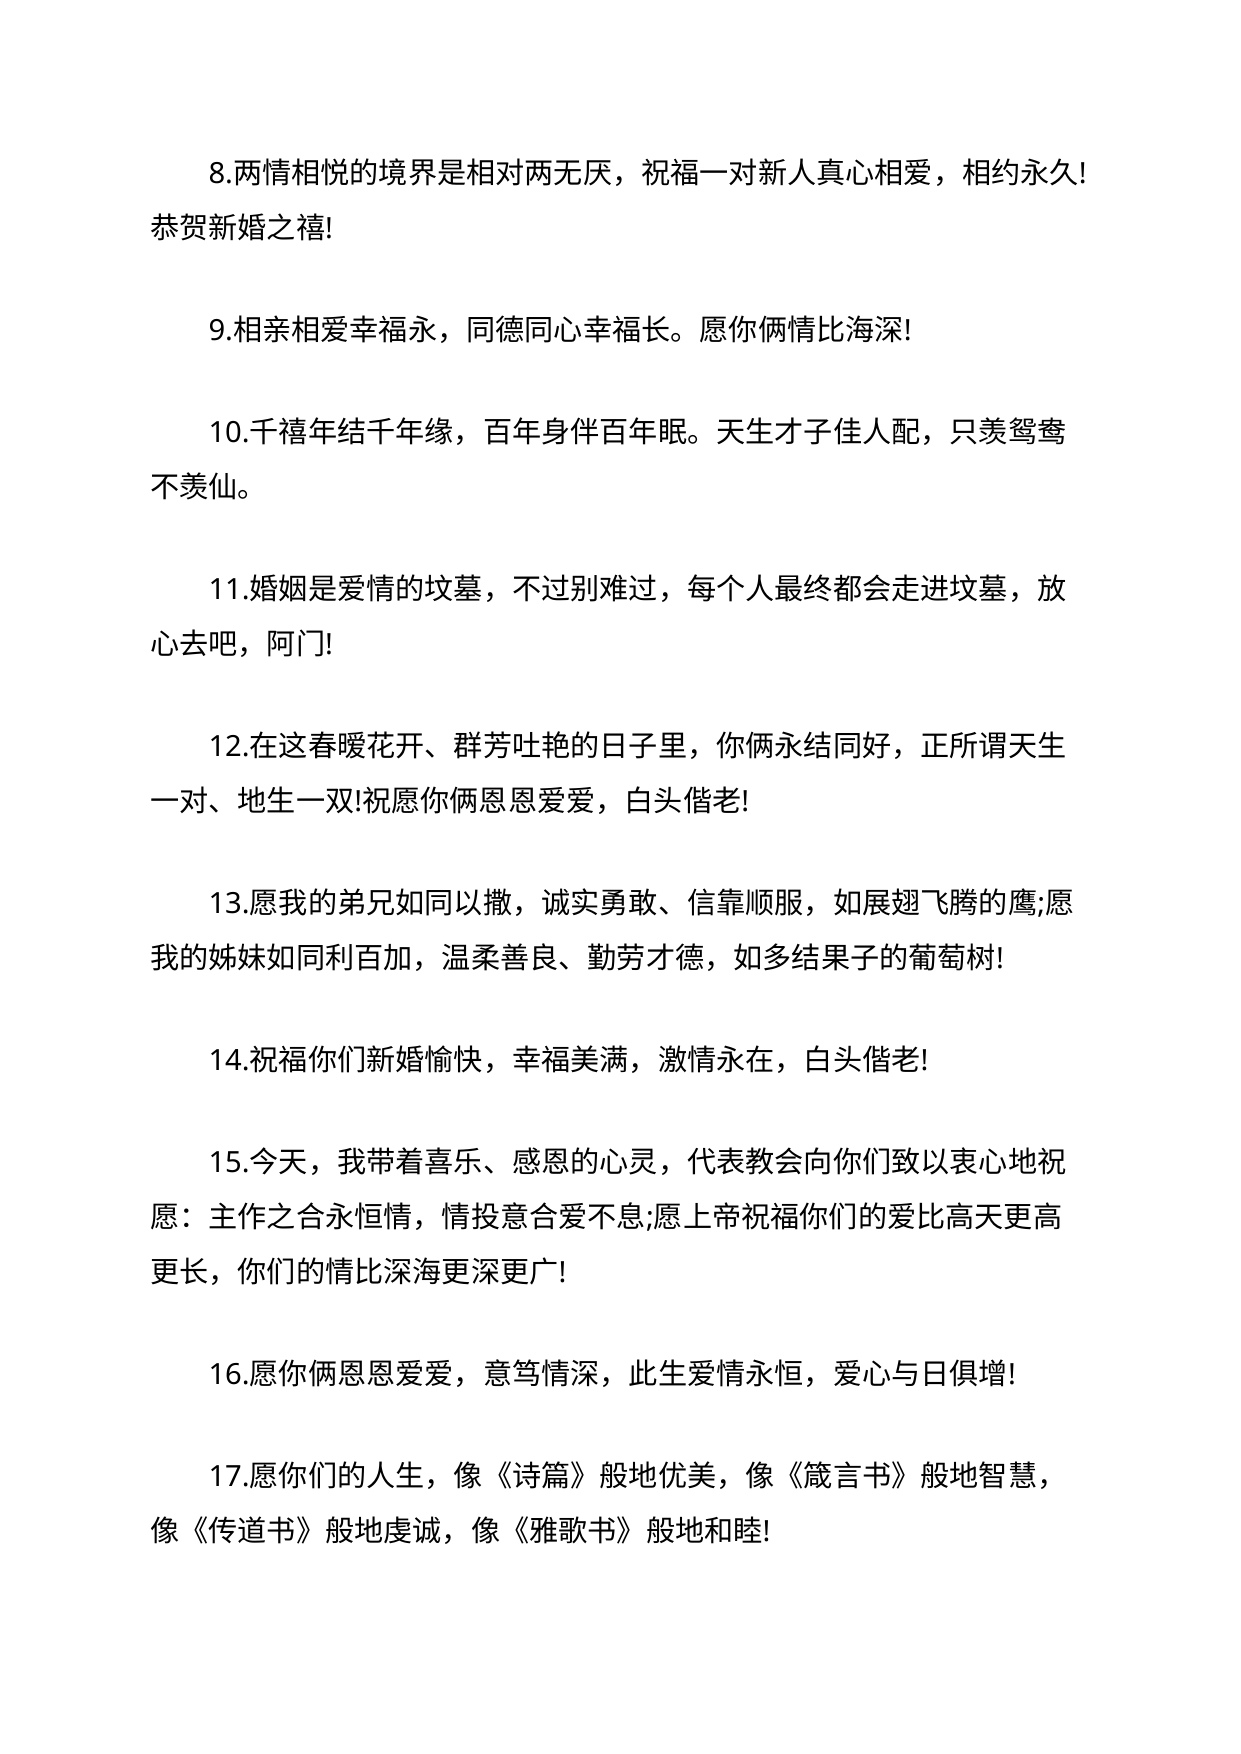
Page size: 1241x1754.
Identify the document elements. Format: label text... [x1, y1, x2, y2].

text 11.婚姻是爱情的坟墓，不过别难过，每个人最终都会走进坟墓，放心去吧，阿门! [150, 566, 1090, 663]
text 16.愿你俩恩恩爱爱，意笃情深，此生爱情永恒，爱心与日俱增! [150, 1351, 1090, 1393]
text 9.相亲相爱幸福永，同德同心幸福长。愿你俩情比海深! [150, 307, 1090, 349]
text 12.在这春暧花开、群芳吐艳的日子里，你俩永结同好，正所谓天生一对、地生一双!祝愿你俩恩恩爱爱，白头偕老! [150, 723, 1090, 820]
text 17.愿你们的人生，像《诗篇》般地优美，像《箴言书》般地智慧，像《传道书》般地虔诚，像《雅歌书》般地和睦! [150, 1453, 1090, 1550]
text 14.祝福你们新婚愉快，幸福美满，激情永在，白头偕老! [150, 1037, 1090, 1079]
text 15.今天，我带着喜乐、感恩的心灵，代表教会向你们致以衷心地祝愿：主作之合永恒情，情投意合爱不息;愿上帝祝福你们的爱比高天更高更长，你们的情比深海更深更广! [150, 1139, 1090, 1291]
text 8.两情相悦的境界是相对两无厌，祝福一对新人真心相爱，相约永久!恭贺新婚之禧! [150, 150, 1090, 247]
text 13.愿我的弟兄如同以撒，诚实勇敢、信靠顺服，如展翅飞腾的鹰;愿我的姊妹如同利百加，温柔善良、勤劳才德，如多结果子的葡萄树! [150, 880, 1090, 977]
text 10.千禧年结千年缘，百年身伴百年眠。天生才子佳人配，只羡鸳鸯不羡仙。 [150, 409, 1090, 506]
